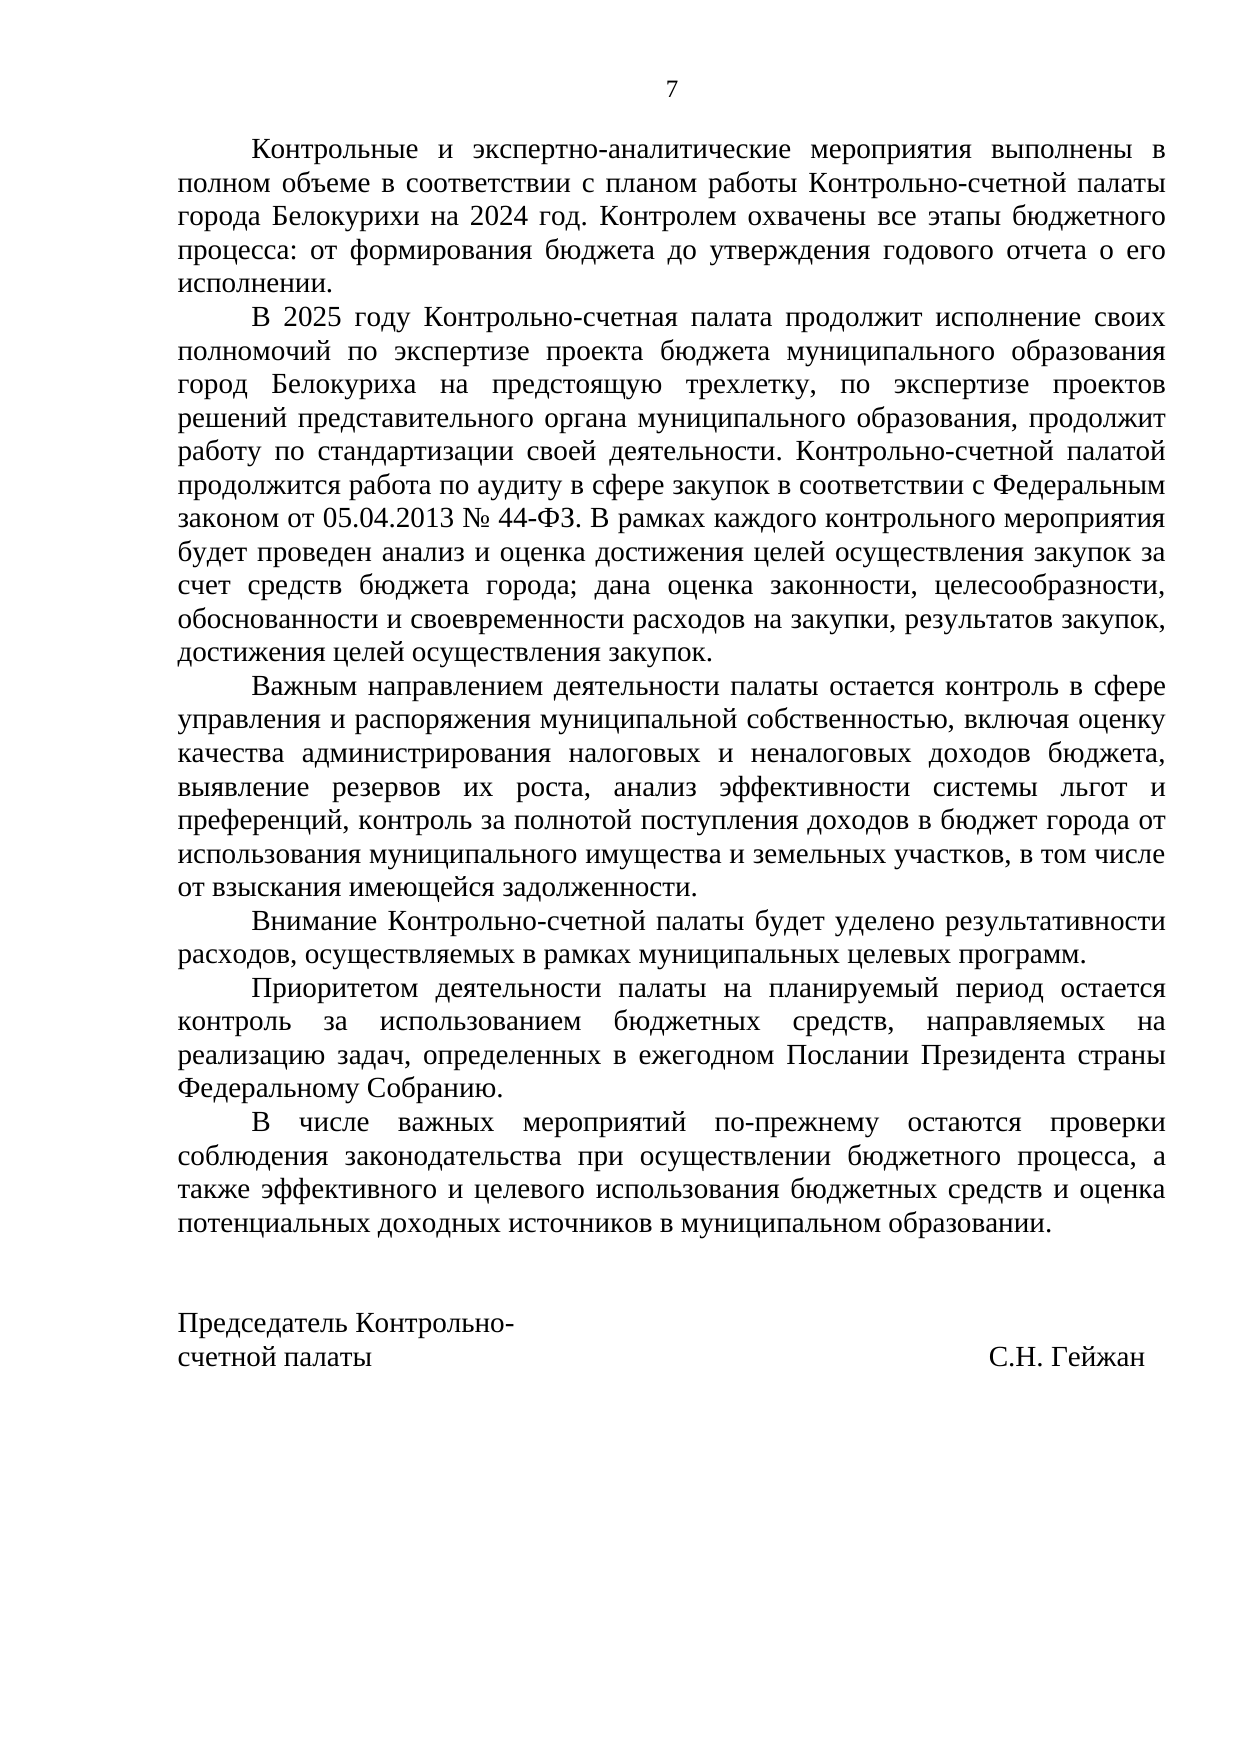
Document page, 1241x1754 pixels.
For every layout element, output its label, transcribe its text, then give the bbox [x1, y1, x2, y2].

text Контрольные и экспертно-аналитические мероприятия выполнены в полном объеме в соответствии с планом работы Контрольно-счетной палаты города Белокурихи на 2024 год. Контролем охвачены все этапы бюджетного процесса: от формирования бюджета до утверждения годового отчета о его исполнении. [177, 131, 1167, 299]
text В 2025 году Контрольно-счетная палата продолжит исполнение своих полномочий по экспертизе проекта бюджета муниципального образования город Белокуриха на предстоящую трехлетку, по экспертизе проектов решений представительного органа муниципального образования, продолжит работу по стандартизации своей деятельности. Контрольно-счетной палатой продолжится работа по аудиту в сфере закупок в соответствии с Федеральным законом от 05.04.2013 № 44-ФЗ. В рамках каждого контрольного мероприятия будет проведен анализ и оценка достижения целей осуществления закупок за счет средств бюджета города; дана оценка законности, целесообразности, обоснованности и своевременности расходов на закупки, результатов закупок, достижения целей осуществления закупок. [177, 299, 1167, 668]
text Приоритетом деятельности палаты на планируемый период остается контроль за использованием бюджетных средств, направляемых на реализацию задач, определенных в ежегодном Послании Президента страны Федеральному Собранию. [177, 970, 1167, 1104]
text счетной палаты С.Н. Гейжан [177, 1339, 1167, 1372]
text В числе важных мероприятий по-прежнему остаются проверки соблюдения законодательства при осуществлении бюджетного процесса, а также эффективного и целевого использования бюджетных средств и оценка потенциальных доходных источников в муниципальном образовании. [177, 1104, 1167, 1238]
text Председатель Контрольно- [177, 1305, 1167, 1339]
text Внимание Контрольно-счетной палаты будет уделено результативности расходов, осуществляемых в рамках муниципальных целевых программ. [177, 903, 1167, 970]
text Важным направлением деятельности палаты остается контроль в сфере управления и распоряжения муниципальной собственностью, включая оценку качества администрирования налоговых и неналоговых доходов бюджета, выявление резервов их роста, анализ эффективности системы льгот и преференций, контроль за полнотой поступления доходов в бюджет города от использования муниципального имущества и земельных участков, в том числе от взыскания имеющейся задолженности. [177, 668, 1167, 903]
